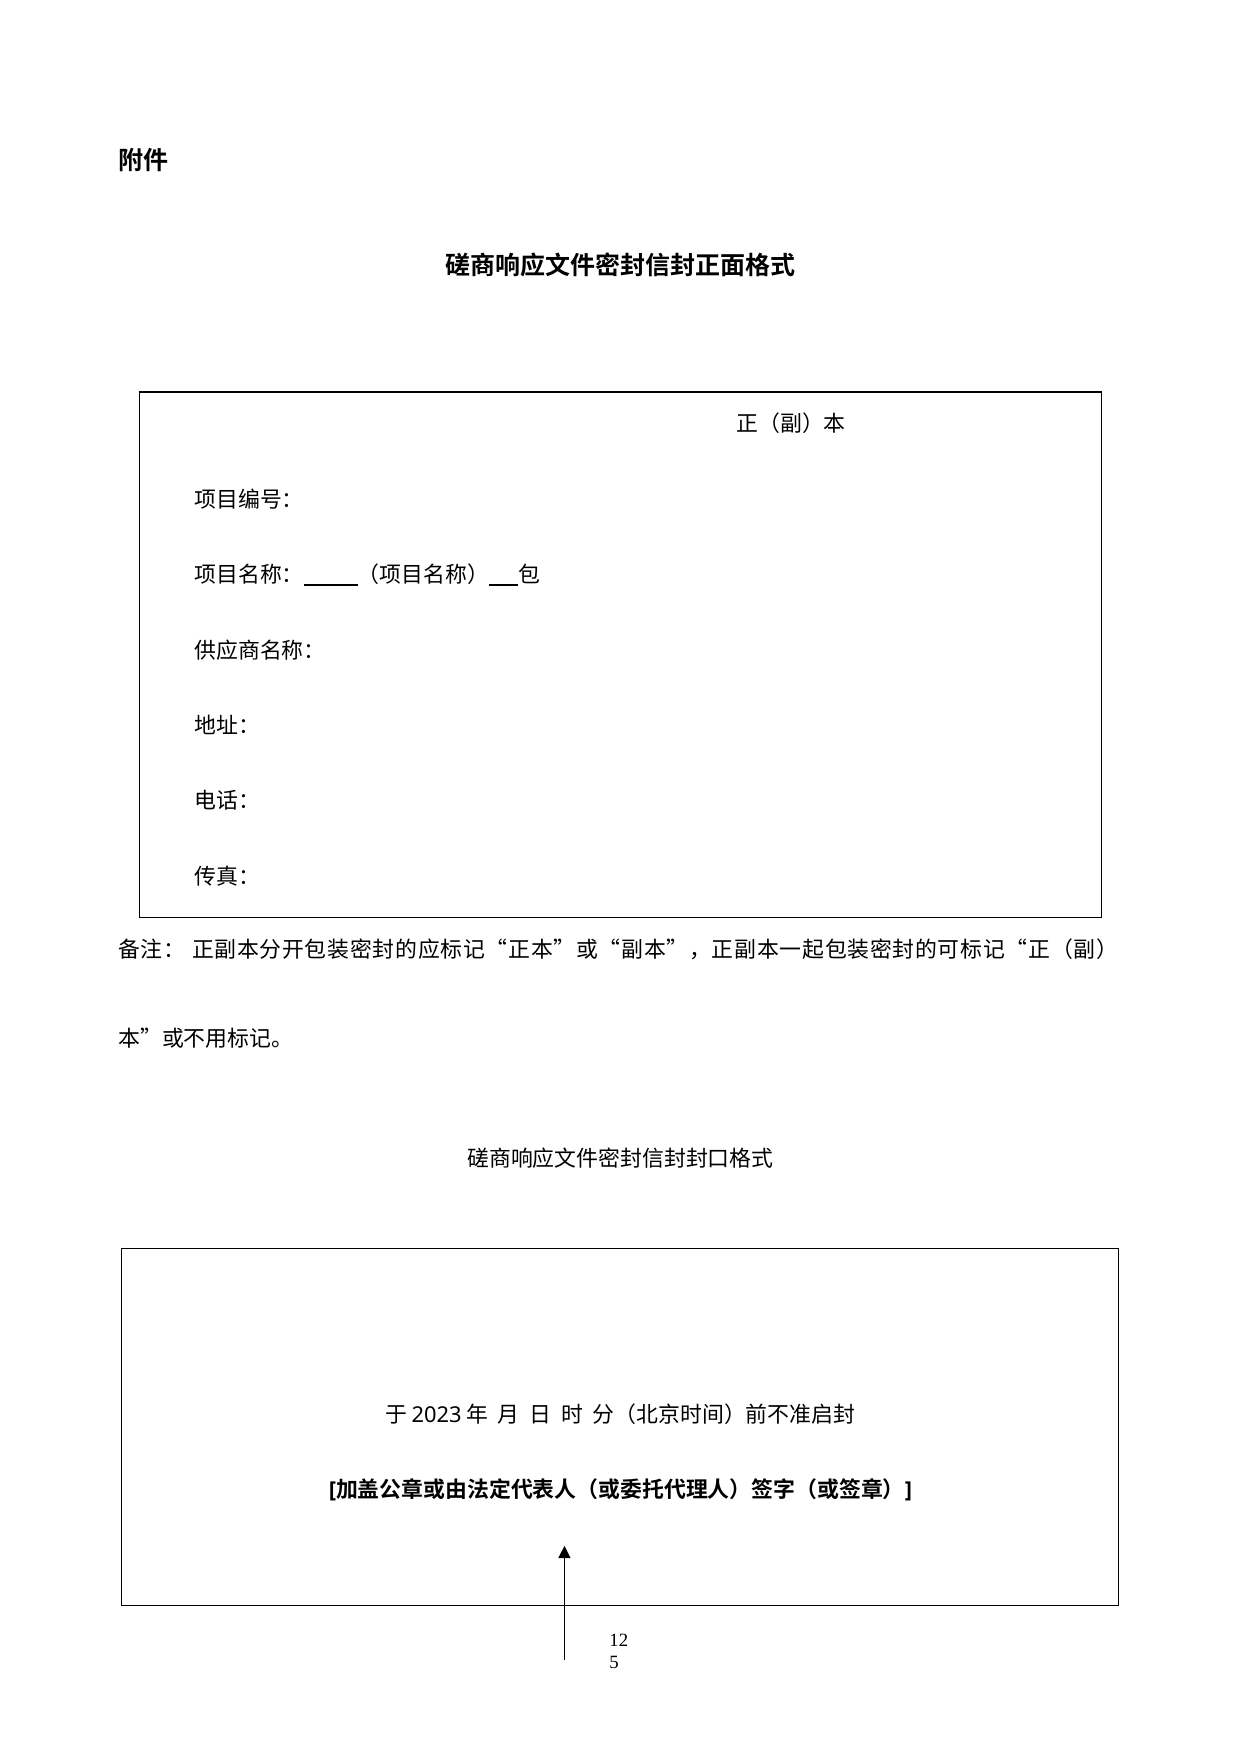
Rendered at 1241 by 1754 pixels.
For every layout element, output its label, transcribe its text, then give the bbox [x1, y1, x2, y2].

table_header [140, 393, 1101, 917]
text 备注： 正副本分开包装密封的应标记“正本”或“副本”，正副本一起包装密封的可标记“正（副）本”或不用标记。 [118, 918, 1122, 1067]
subtitle 磋商响应文件密封信封正面格式 [118, 233, 1122, 293]
text 磋商响应文件密封信封封口格式 [118, 1127, 1122, 1187]
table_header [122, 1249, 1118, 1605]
text 附件 [118, 129, 1122, 188]
